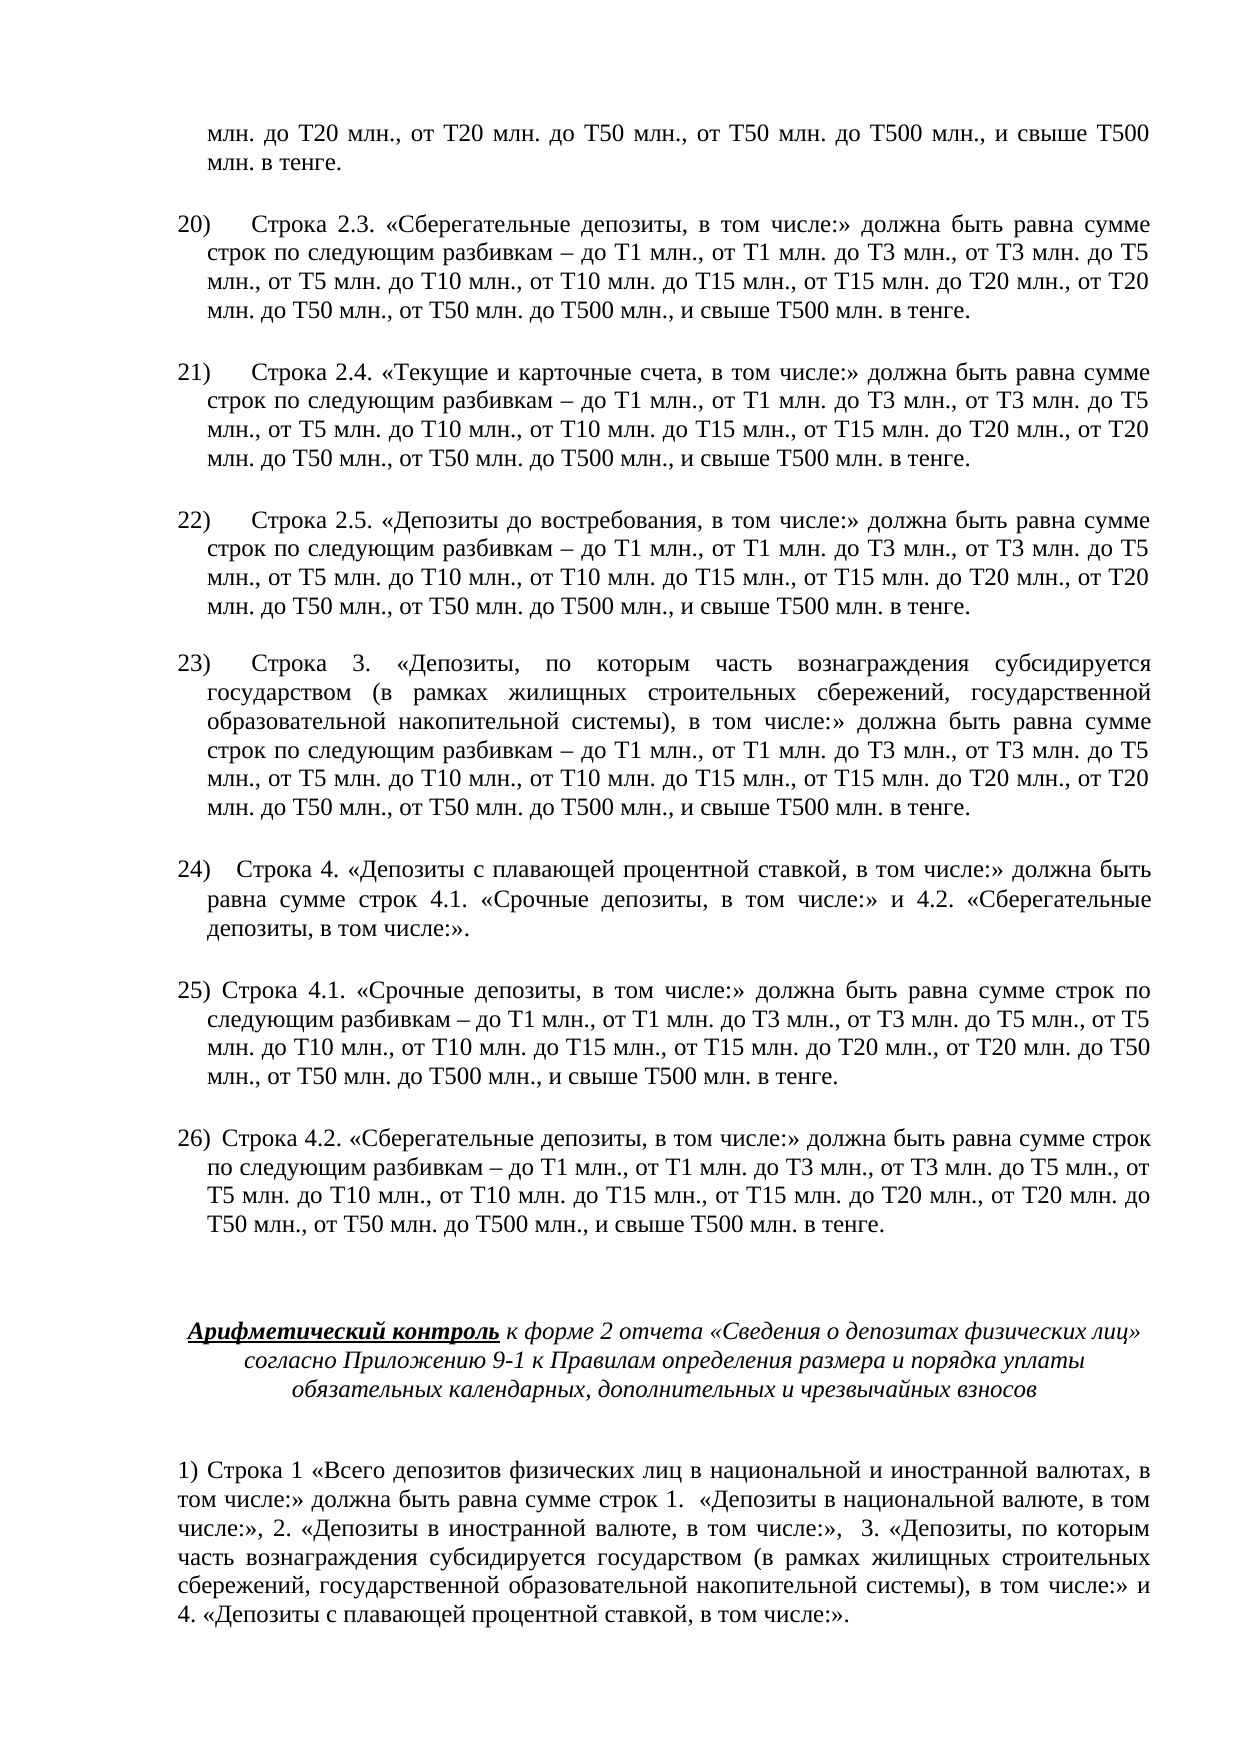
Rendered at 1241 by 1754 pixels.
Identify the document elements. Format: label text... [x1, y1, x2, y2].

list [177, 118, 1152, 176]
list Строка 1 «Всего депозитов физических лиц в национальной и иностранной валютах, в том числе:» должна быть равна сумме строк 1. «Депозиты в национальной валюте, в том числе:», 2. «Депозиты в иностранной валюте, в том числе:», 3. «Депозиты, по которым часть вознаграждения субсидируется государством (в рамках жилищных строительных сбережений, государственной образовательной накопительной системы), в том числе:» и 4. «Депозиты с плавающей процентной ставкой, в том числе:». [177, 1456, 1152, 1628]
list Строка 4. «Депозиты с плавающей процентной ставкой, в том числе:» должна быть равна сумме строк 4.1. «Срочные депозиты, в том числе:» и 4.2. «Сберегательные депозиты, в том числе:». [177, 854, 1152, 942]
list Строка 4.2. «Сберегательные депозиты, в том числе:» должна быть равна сумме строк по следующим разбивкам – до Т1 млн., от Т1 млн. до Т3 млн., от Т3 млн. до Т5 млн., от Т5 млн. до Т10 млн., от Т10 млн. до Т15 млн., от Т15 млн. до Т20 млн., от Т20 млн. до Т50 млн., от Т50 млн. до Т500 млн., и свыше Т500 млн. в тенге. [177, 1123, 1152, 1238]
list Строка 4.1. «Срочные депозиты, в том числе:» должна быть равна сумме строк по следующим разбивкам – до Т1 млн., от Т1 млн. до Т3 млн., от Т3 млн. до Т5 млн., от Т5 млн. до Т10 млн., от Т10 млн. до Т15 млн., от Т15 млн. до Т20 млн., от Т20 млн. до Т50 млн., от Т50 млн. до Т500 млн., и свыше Т500 млн. в тенге. [177, 975, 1152, 1090]
list Строка 2.5. «Депозиты до востребования, в том числе:» должна быть равна сумме строк по следующим разбивкам – до Т1 млн., от Т1 млн. до Т3 млн., от Т3 млн. до Т5 млн., от Т5 млн. до Т10 млн., от Т10 млн. до Т15 млн., от Т15 млн. до Т20 млн., от Т20 млн. до Т50 млн., от Т50 млн. до Т500 млн., и свыше Т500 млн. в тенге. [177, 505, 1152, 620]
list Строка 2.4. «Текущие и карточные счета, в том числе:» должна быть равна сумме строк по следующим разбивкам – до Т1 млн., от Т1 млн. до Т3 млн., от Т3 млн. до Т5 млн., от Т5 млн. до Т10 млн., от Т10 млн. до Т15 млн., от Т15 млн. до Т20 млн., от Т20 млн. до Т50 млн., от Т50 млн. до Т500 млн., и свыше Т500 млн. в тенге. [177, 357, 1152, 472]
list Строка 2.3. «Сберегательные депозиты, в том числе:» должна быть равна сумме строк по следующим разбивкам – до Т1 млн., от Т1 млн. до Т3 млн., от Т3 млн. до Т5 млн., от Т5 млн. до Т10 млн., от Т10 млн. до Т15 млн., от Т15 млн. до Т20 млн., от Т20 млн. до Т50 млн., от Т50 млн. до Т500 млн., и свыше Т500 млн. в тенге. [177, 209, 1152, 324]
text Арифметический контроль к форме 2 отчета «Сведения о депозитах физических лиц» согласно Приложению 9-1 к Правилам определения размера и порядка уплаты обязательных календарных, дополнительных и чрезвычайных взносов [177, 1316, 1152, 1403]
list Строка 3. «Депозиты, по которым часть вознаграждения субсидируется государством (в рамках жилищных строительных сбережений, государственной образовательной накопительной системы), в том числе:» должна быть равна сумме строк по следующим разбивкам – до Т1 млн., от Т1 млн. до Т3 млн., от Т3 млн. до Т5 млн., от Т5 млн. до Т10 млн., от Т10 млн. до Т15 млн., от Т15 млн. до Т20 млн., от Т20 млн. до Т50 млн., от Т50 млн. до Т500 млн., и свыше Т500 млн. в тенге. [177, 648, 1152, 821]
